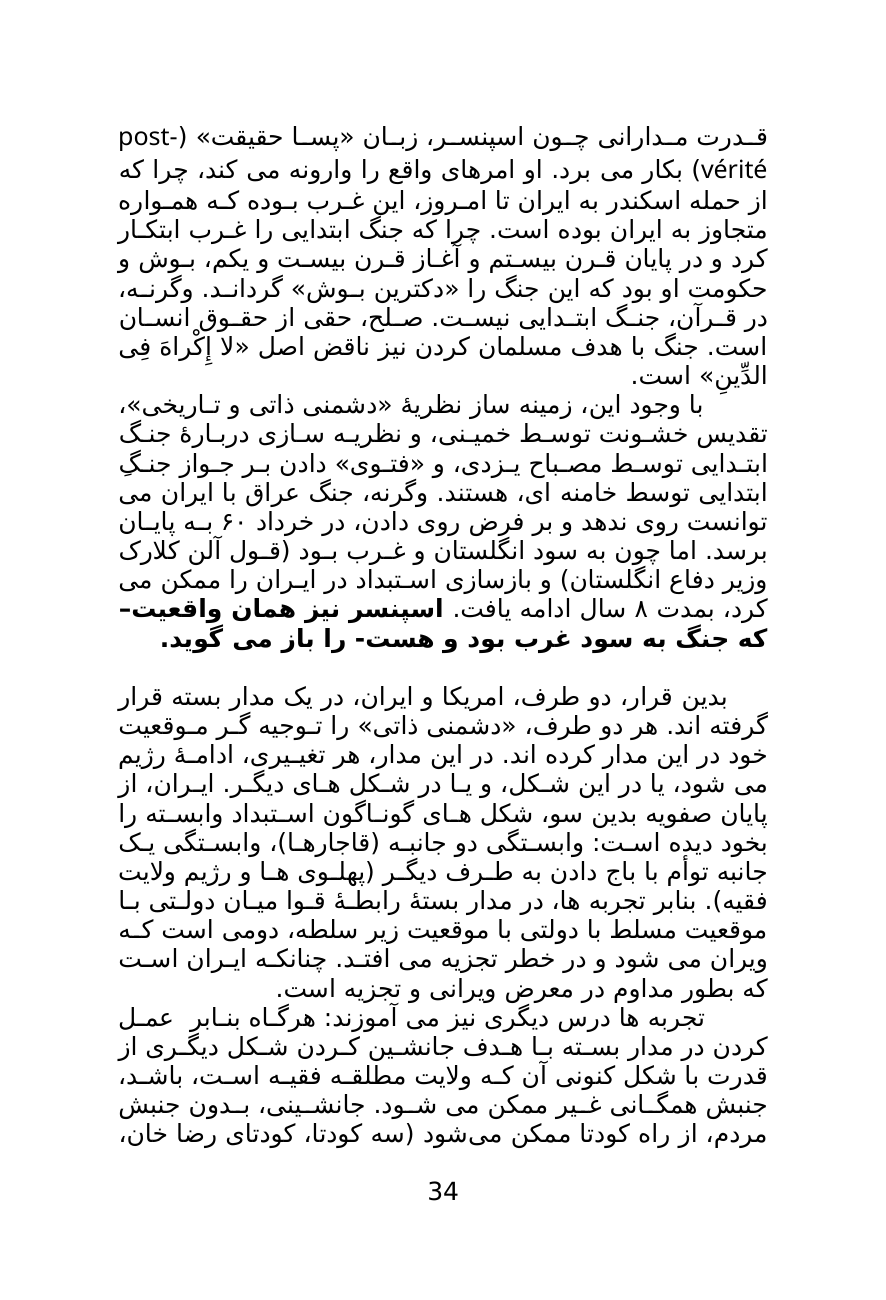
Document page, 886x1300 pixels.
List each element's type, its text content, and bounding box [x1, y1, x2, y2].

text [118, 118, 768, 390]
text بدین‌ قرار، دو طرف، امریکا و ایران، در یک مدار بسته قرار گرفته‌ اند. هر دو طرف، «دشمنی ذاتی» را توجیه‌ گر موقعیت خود در این مدار کرده‌ اند. در این مدار، هر تغییری، ادامۀ رژیم می‌ شود، یا در این شکل، و یا در شکل‌ های دیگر. ایران، از پایان صفویه بدین‌ سو، شکل‌ های گوناگون استبداد وابسته را بخود دیده ‌است: وابستگی دو جانبه (قاجارها)، وابستگی یک جانبه توأم با باج دادن به طرف دیگر (پهلوی‌ ها و رژیم ولایت فقیه). بنابر تجربه‌ ها، در مدار بستۀ رابطۀ قوا میان دولتی با موقعیت مسلط با دولتی با موقعیت زیر سلطه، دومی است که ویران می‌ شود و در خطر تجزیه می‌ افتد. چنانکه ایران است که بطور مداوم در معرض ویرانی و تجزیه است. [118, 682, 768, 1003]
text با وجود این، زمینه ساز نظریۀ «دشمنی ذاتی و تاریخی»، تقدیس خشونت توسط خمینی، و نظریه سازی دربارۀ جنگ ابتدایی توسط مصباح یزدی، و «فتوی» دادن بر جواز جنگِ ابتدایی توسط خامنه‌ ای، هستند. وگرنه، جنگ عراق با ایران می‌ توانست روی ندهد و بر فرض روی دادن، در خرداد ۶۰ به پایان برسد. اما چون به سود انگلستان و غرب بود (قول آلن کلارک وزیر دفاع انگلستان) و بازسازی استبداد در ایران را ممکن می‌ کرد، بمدت ۸ سال ادامه یافت. اسپنسر نیز همان واقعیت– که جنگ به سود غرب بود و هست- را باز می‌ گوید. [118, 390, 768, 653]
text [118, 1003, 768, 1149]
